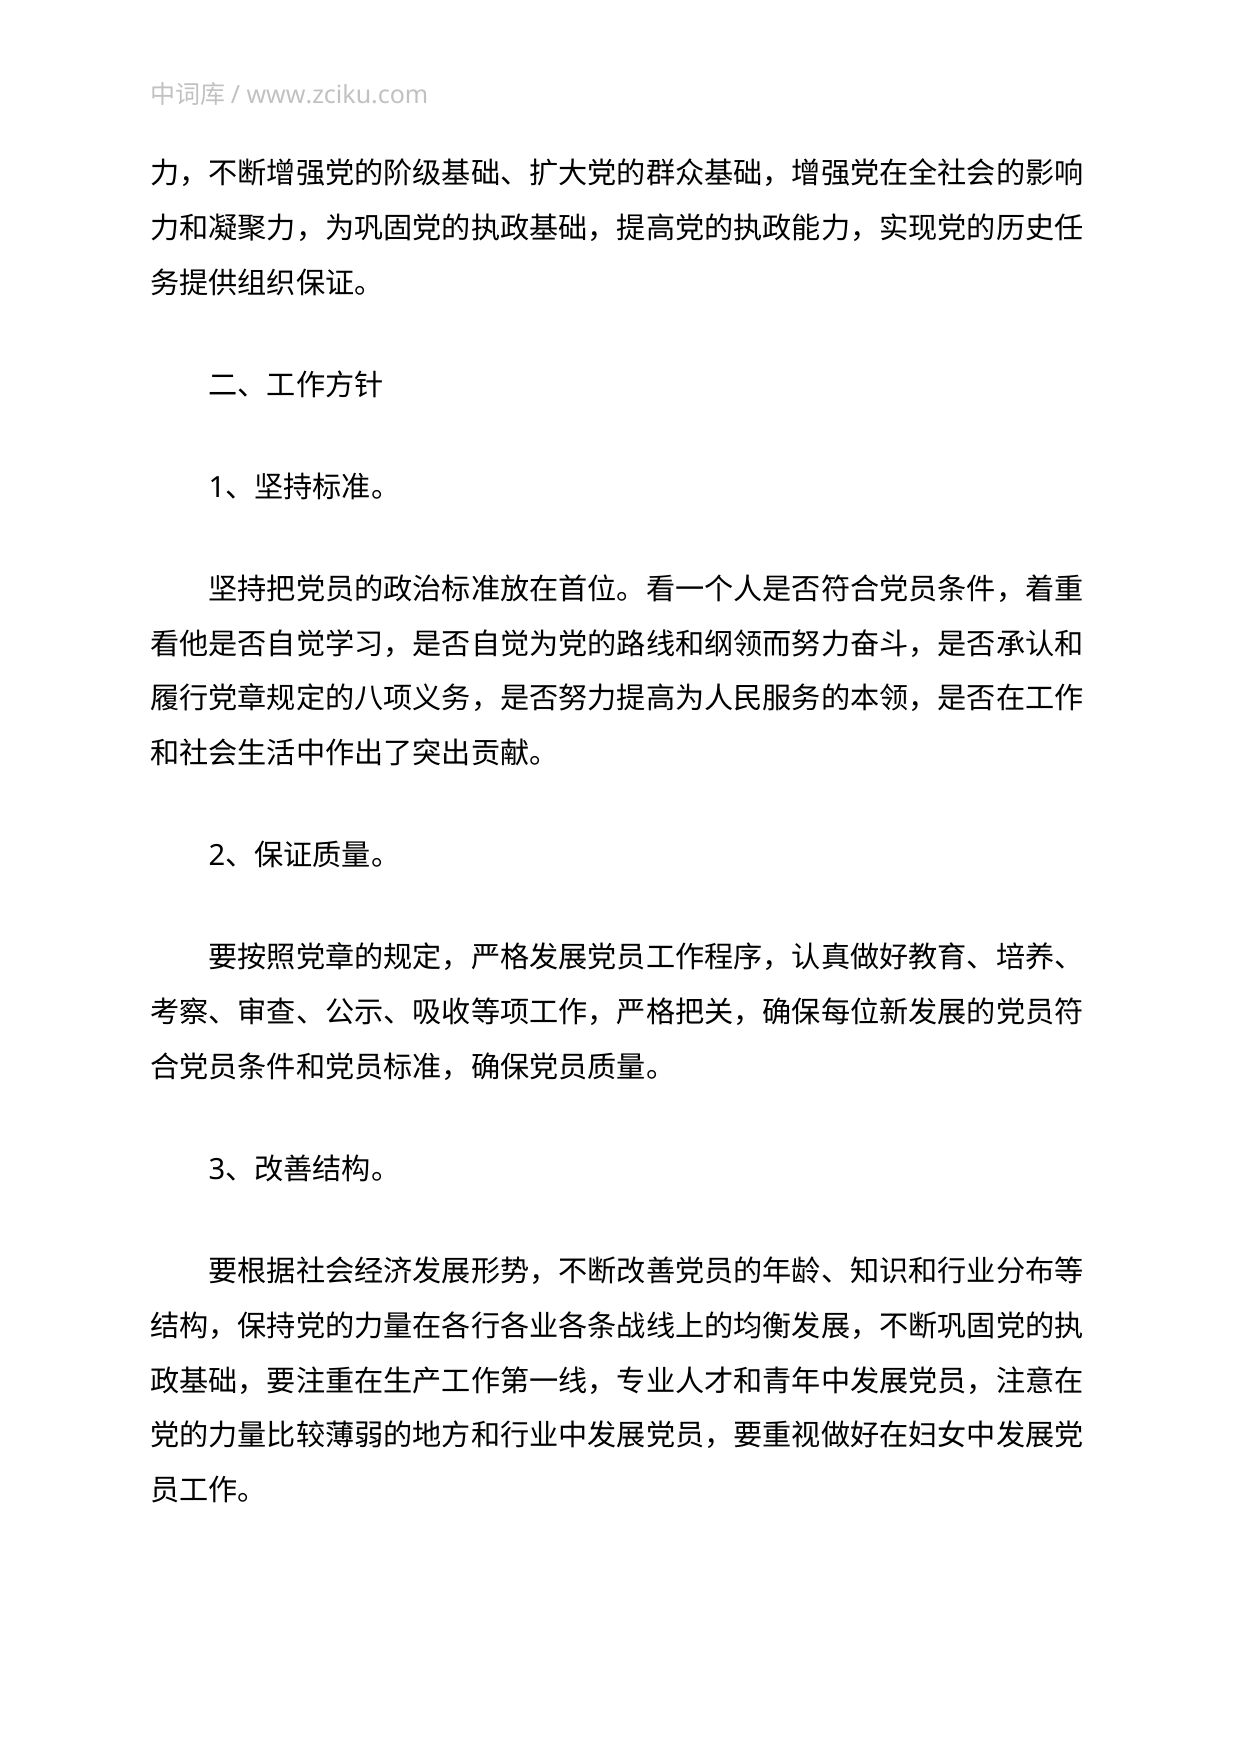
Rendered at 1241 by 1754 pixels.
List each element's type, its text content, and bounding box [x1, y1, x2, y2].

text 3、改善结构。 [150, 1145, 1090, 1188]
text 2、保证质量。 [150, 832, 1090, 874]
text 要根据社会经济发展形势，不断改善党员的年龄、知识和行业分布等结构，保持党的力量在各行各业各条战线上的均衡发展，不断巩固党的执政基础，要注重在生产工作第一线，专业人才和青年中发展党员，注意在党的力量比较薄弱的地方和行业中发展党员，要重视做好在妇女中发展党员工作。 [150, 1247, 1090, 1509]
text 要按照党章的规定，严格发展党员工作程序，认真做好教育、培养、考察、审查、公示、吸收等项工作，严格把关，确保每位新发展的党员符合党员条件和党员标准，确保党员质量。 [150, 934, 1090, 1086]
text 坚持把党员的政治标准放在首位。看一个人是否符合党员条件，着重看他是否自觉学习，是否自觉为党的路线和纲领而努力奋斗，是否承认和履行党章规定的八项义务，是否努力提高为人民服务的本领，是否在工作和社会生活中作出了突出贡献。 [150, 565, 1090, 772]
text 二、工作方针 [150, 362, 1090, 404]
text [150, 150, 1090, 302]
text 1、坚持标准。 [150, 463, 1090, 506]
